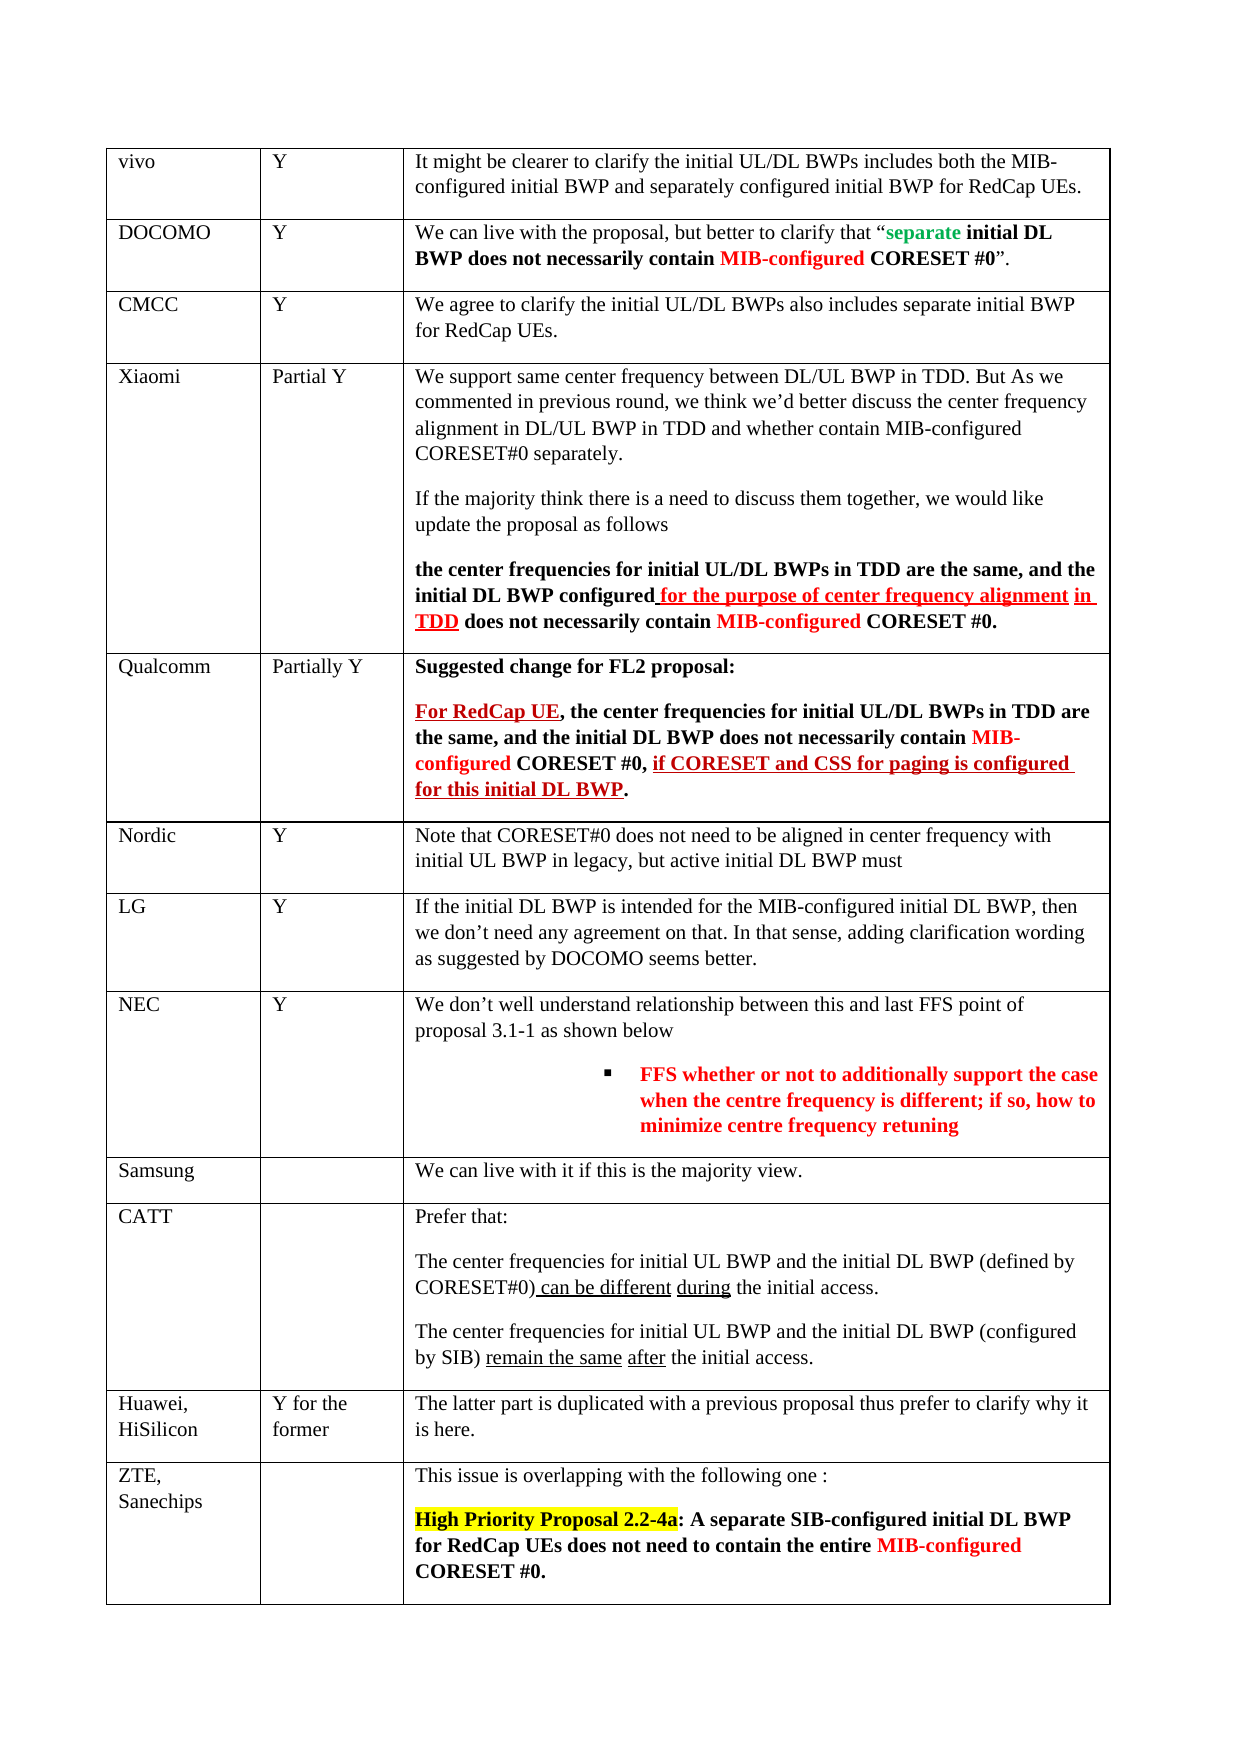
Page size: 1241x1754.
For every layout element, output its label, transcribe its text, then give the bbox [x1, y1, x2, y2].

table_cell Prefer that: The center frequencies for initial UL BWP and the initial DL BWP (defined by CORESET#0) can be different during the initial access. The center frequencies for initial UL BWP and the initial DL BWP (configured by SIB) remain the same after the initial access. [404, 1204, 1109, 1390]
table_cell Xiaomi [107, 364, 260, 653]
table_cell We agree to clarify the initial UL/DL BWPs also includes separate initial BWP for RedCap UEs. [404, 292, 1109, 362]
table_cell Y [261, 894, 403, 991]
table_cell NEC [107, 992, 260, 1157]
table_cell Samsung [107, 1158, 260, 1203]
table_cell If the initial DL BWP is intended for the MIB-configured initial DL BWP, then we don’t need any agreement on that. In that sense, adding clarification wording as suggested by DOCOMO seems better. [404, 894, 1109, 991]
table_cell CMCC [107, 292, 260, 362]
table_cell ZTE, Sanechips [107, 1463, 260, 1604]
table_cell We don’t well understand relationship between this and last FFS point of proposal 3.1-1 as shown below FFS whether or not to additionally support the case when the centre frequency is different; if so, how to minimize centre frequency retuning [404, 992, 1109, 1157]
table_cell We support same center frequency between DL/UL BWP in TDD. But As we commented in previous round, we think we’d better discuss the center frequency alignment in DL/UL BWP in TDD and whether contain MIB-configured CORESET#0 separately. If the majority think there is a need to discuss them together, we would like update the proposal as follows the center frequencies for initial UL/DL BWPs in TDD are the same, and the initial DL BWP configured for the purpose of center frequency alignment in TDD does not necessarily contain MIB-configured CORESET #0. [404, 364, 1109, 653]
table_cell Qualcomm [107, 654, 260, 821]
table_cell Y [261, 149, 403, 219]
table_cell vivo [107, 149, 260, 219]
table_cell Y [261, 292, 403, 362]
table_cell Partial Y [261, 364, 403, 653]
table_cell LG [107, 894, 260, 991]
table_cell Note that CORESET#0 does not need to be aligned in center frequency with initial UL BWP in legacy, but active initial DL BWP must [404, 823, 1109, 893]
table_cell [261, 1463, 403, 1604]
table_cell DOCOMO [107, 220, 260, 291]
table_cell [261, 1158, 403, 1203]
table_cell Y for the former [261, 1391, 403, 1462]
table_cell [261, 1204, 403, 1390]
table_cell Y [261, 823, 403, 893]
table_cell It might be clearer to clarify the initial UL/DL BWPs includes both the MIB-configured initial BWP and separately configured initial BWP for RedCap UEs. [404, 149, 1109, 219]
table_cell We can live with the proposal, but better to clarify that “separate initial DL BWP does not necessarily contain MIB-configured CORESET #0”. [404, 220, 1109, 291]
table_cell We can live with it if this is the majority view. [404, 1158, 1109, 1203]
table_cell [404, 1463, 1109, 1604]
table_cell Huawei, HiSilicon [107, 1391, 260, 1462]
table_cell Y [261, 220, 403, 291]
table_cell Suggested change for FL2 proposal: For RedCap UE, the center frequencies for initial UL/DL BWPs in TDD are the same, and the initial DL BWP does not necessarily contain MIB-configured CORESET #0, if CORESET and CSS for paging is configured for this initial DL BWP. [404, 654, 1109, 821]
table_cell Partially Y [261, 654, 403, 821]
table_cell CATT [107, 1204, 260, 1390]
table_cell Nordic [107, 823, 260, 893]
table_cell The latter part is duplicated with a previous proposal thus prefer to clarify why it is here. [404, 1391, 1109, 1462]
table_cell Y [261, 992, 403, 1157]
